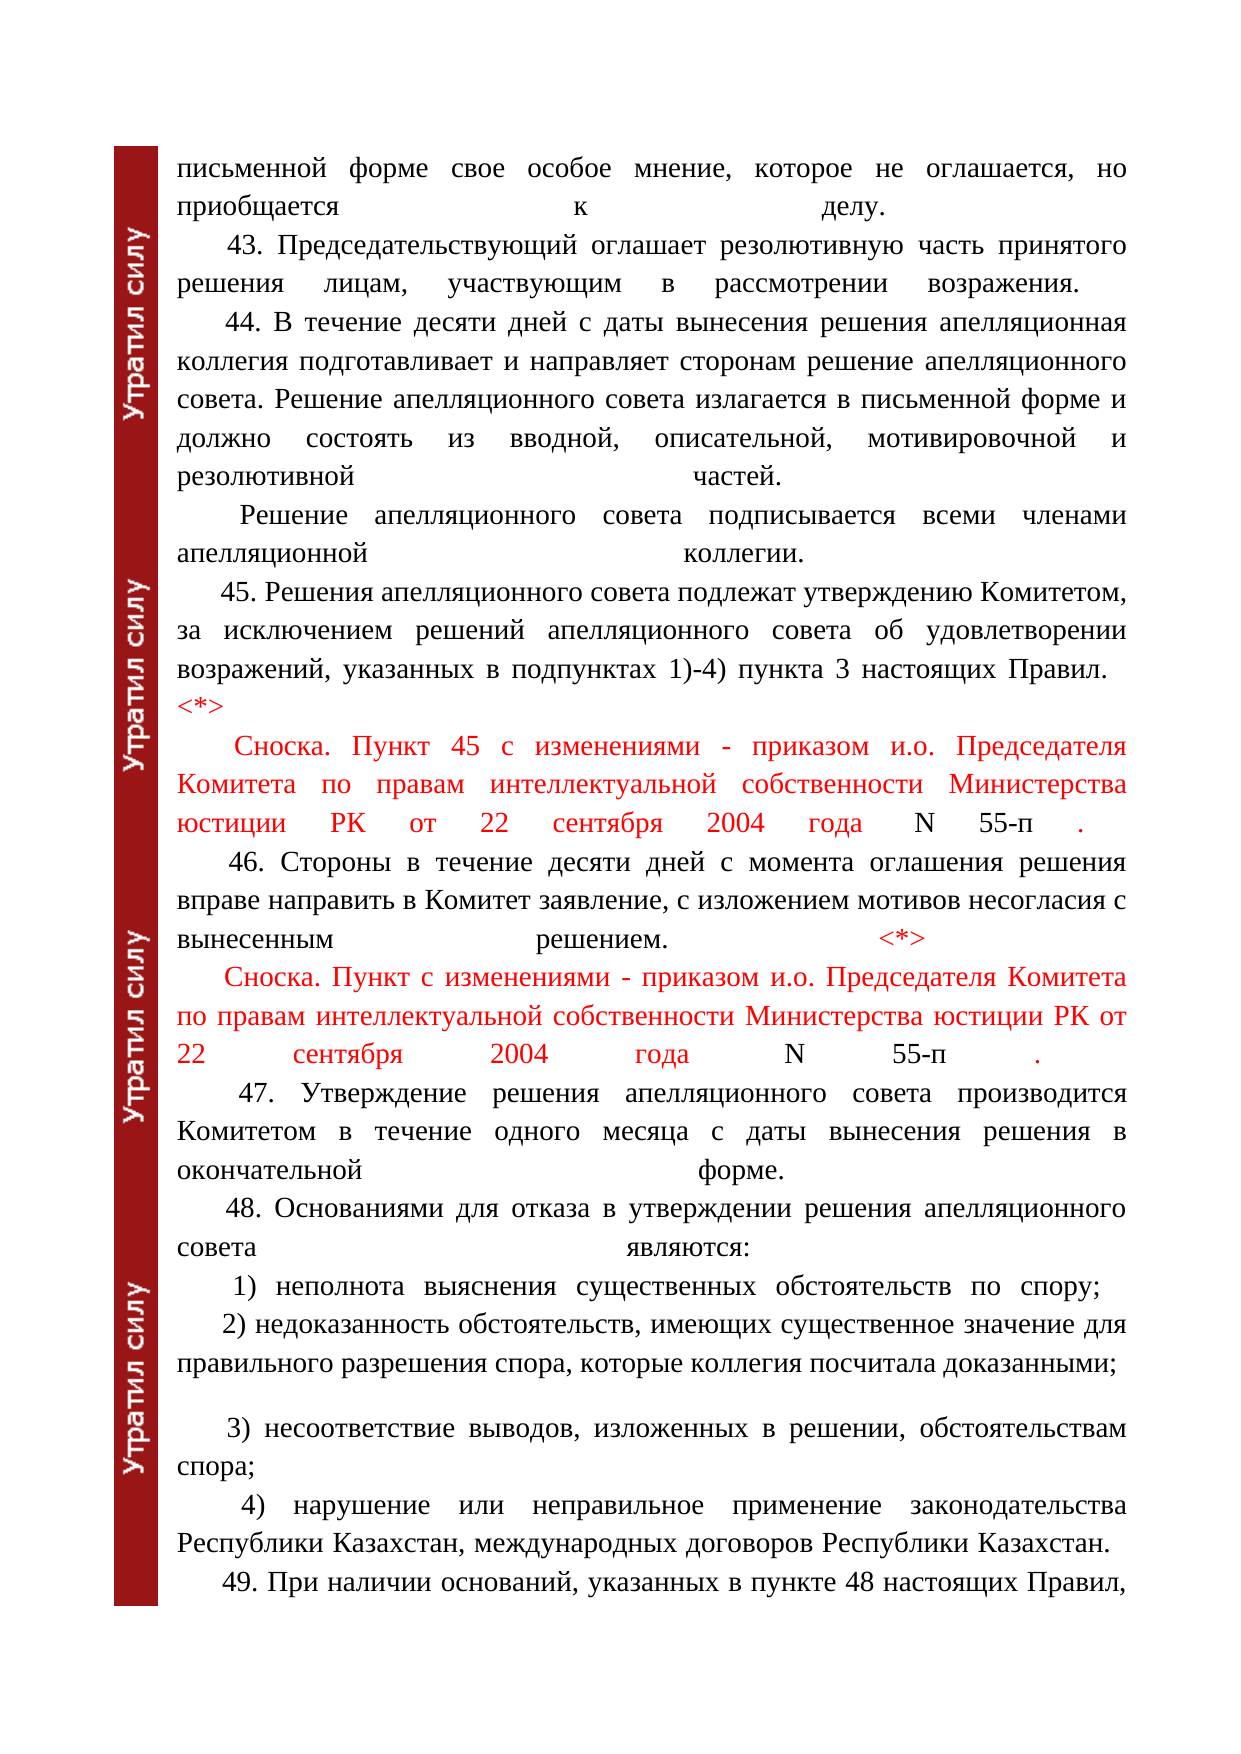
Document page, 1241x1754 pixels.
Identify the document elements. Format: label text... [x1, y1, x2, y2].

picture [114, 146, 158, 150]
picture [114, 1597, 158, 1606]
